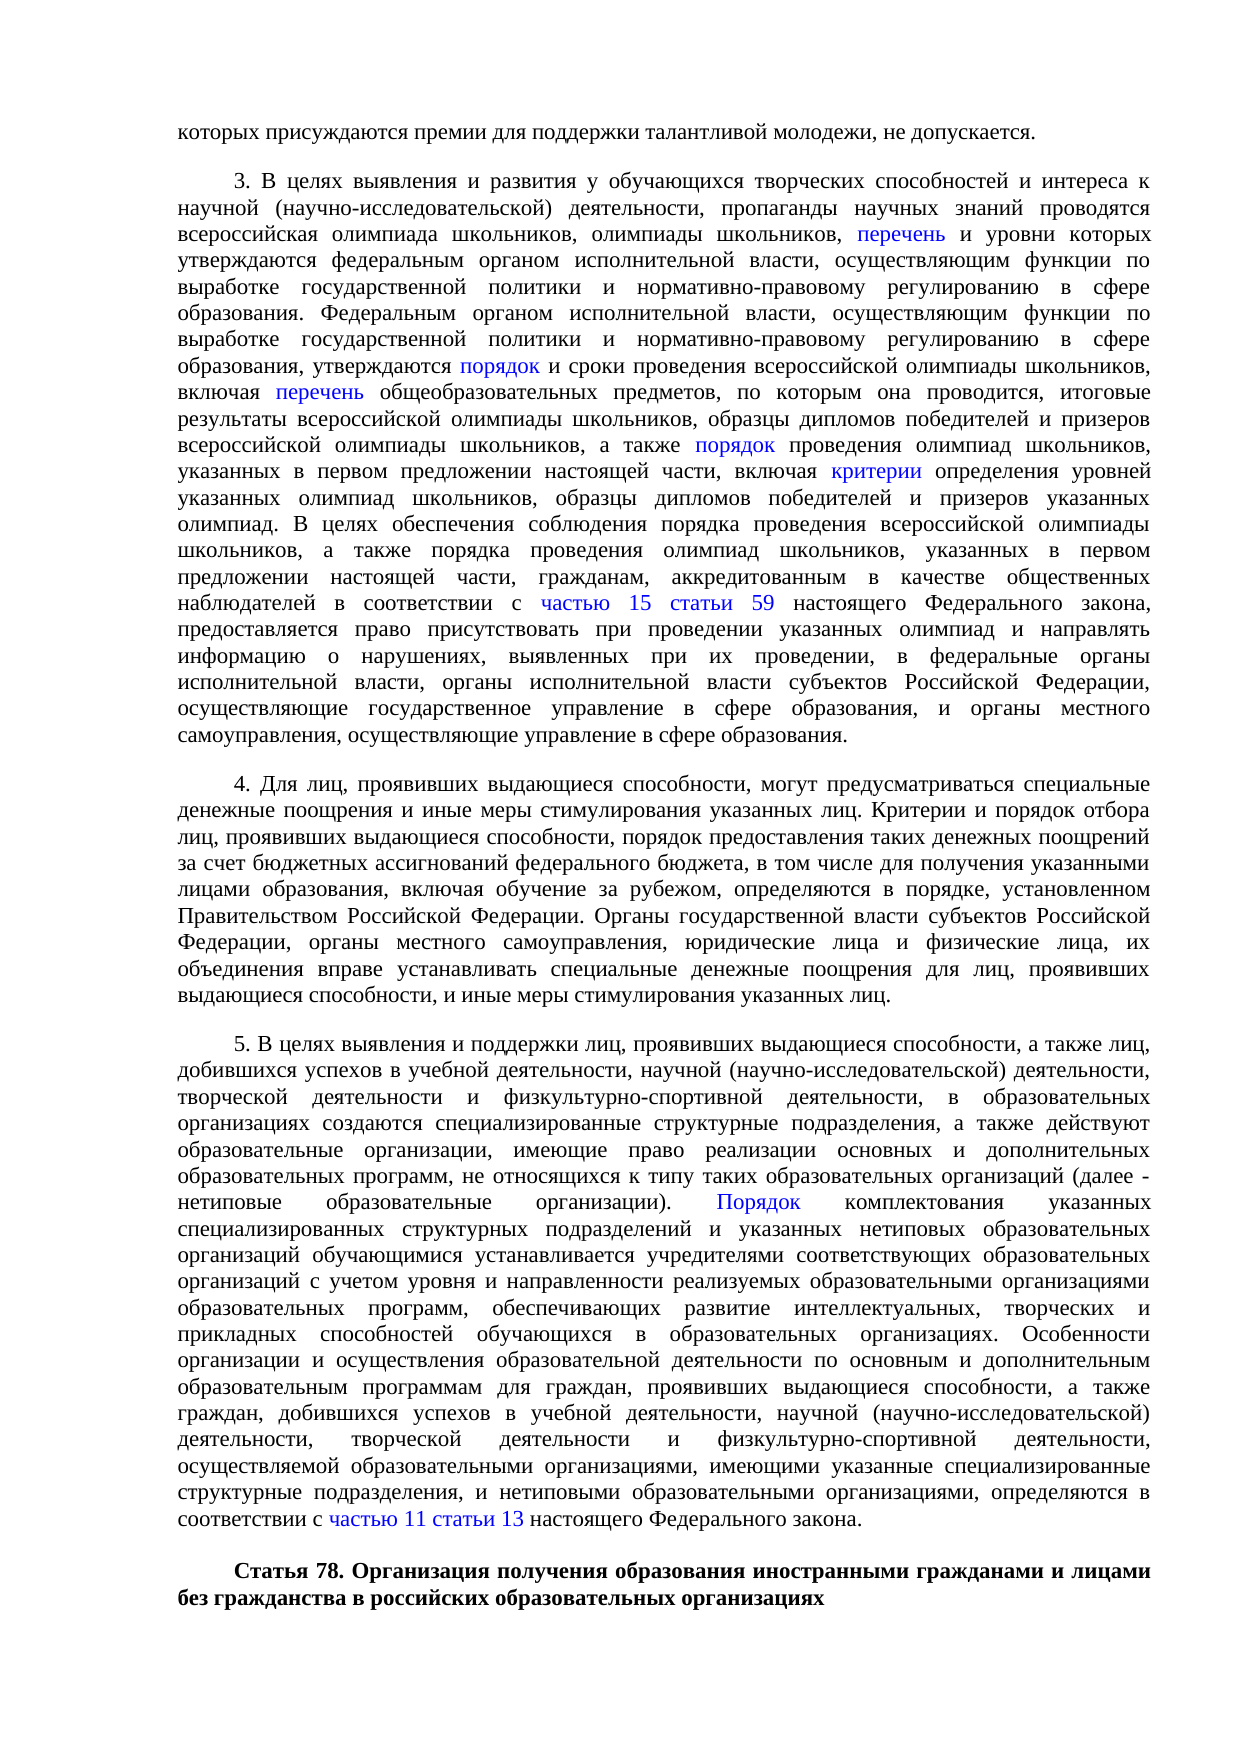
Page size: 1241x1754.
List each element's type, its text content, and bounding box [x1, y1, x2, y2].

text 3. В целях выявления и развития у обучающихся творческих способностей и интереса к научной (научно-исследовательской) деятельности, пропаганды научных знаний проводятся всероссийская олимпиада школьников, олимпиады школьников, перечень и уровни которых утверждаются федеральным органом исполнительной власти, осуществляющим функции по выработке государственной политики и нормативно-правовому регулированию в сфере образования. Федеральным органом исполнительной власти, осуществляющим функции по выработке государственной политики и нормативно-правовому регулированию в сфере образования, утверждаются порядок и сроки проведения всероссийской олимпиады школьников, включая перечень общеобразовательных предметов, по которым она проводится, итоговые результаты всероссийской олимпиады школьников, образцы дипломов победителей и призеров всероссийской олимпиады школьников, а также порядок проведения олимпиад школьников, указанных в первом предложении настоящей части, включая критерии определения уровней указанных олимпиад школьников, образцы дипломов победителей и призеров указанных олимпиад. В целях обеспечения соблюдения порядка проведения всероссийской олимпиады школьников, а также порядка проведения олимпиад школьников, указанных в первом предложении настоящей части, гражданам, аккредитованным в качестве общественных наблюдателей в соответствии с частью 15 статьи 59 настоящего Федерального закона, предоставляется право присутствовать при проведении указанных олимпиад и направлять информацию о нарушениях, выявленных при их проведении, в федеральные органы исполнительной власти, органы исполнительной власти субъектов Российской Федерации, осуществляющие государственное управление в сфере образования, и органы местного самоуправления, осуществляющие управление в сфере образования. [177, 167, 1152, 747]
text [177, 118, 1152, 144]
text 5. В целях выявления и поддержки лиц, проявивших выдающиеся способности, а также лиц, добившихся успехов в учебной деятельности, научной (научно-исследовательской) деятельности, творческой деятельности и физкультурно-спортивной деятельности, в образовательных организациях создаются специализированные структурные подразделения, а также действуют образовательные организации, имеющие право реализации основных и дополнительных образовательных программ, не относящихся к типу таких образовательных организаций (далее - нетиповые образовательные организации). Порядок комплектования указанных специализированных структурных подразделений и указанных нетиповых образовательных организаций обучающимися устанавливается учредителями соответствующих образовательных организаций с учетом уровня и направленности реализуемых образовательными организациями образовательных программ, обеспечивающих развитие интеллектуальных, творческих и прикладных способностей обучающихся в образовательных организациях. Особенности организации и осуществления образовательной деятельности по основным и дополнительным образовательным программам для граждан, проявивших выдающиеся способности, а также граждан, добившихся успехов в учебной деятельности, научной (научно-исследовательской) деятельности, творческой деятельности и физкультурно-спортивной деятельности, осуществляемой образовательными организациями, имеющими указанные специализированные структурные подразделения, и нетиповыми образовательными организациями, определяются в соответствии с частью 11 статьи 13 настоящего Федерального закона. [177, 1030, 1152, 1531]
title Статья 78. Организация получения образования иностранными гражданами и лицами без гражданства в российских образовательных организациях [177, 1557, 1152, 1610]
text 4. Для лиц, проявивших выдающиеся способности, могут предусматриваться специальные денежные поощрения и иные меры стимулирования указанных лиц. Критерии и порядок отбора лиц, проявивших выдающиеся способности, порядок предоставления таких денежных поощрений за счет бюджетных ассигнований федерального бюджета, в том числе для получения указанными лицами образования, включая обучение за рубежом, определяются в порядке, установленном Правительством Российской Федерации. Органы государственной власти субъектов Российской Федерации, органы местного самоуправления, юридические лица и физические лица, их объединения вправе устанавливать специальные денежные поощрения для лиц, проявивших выдающиеся способности, и иные меры стимулирования указанных лиц. [177, 770, 1152, 1007]
